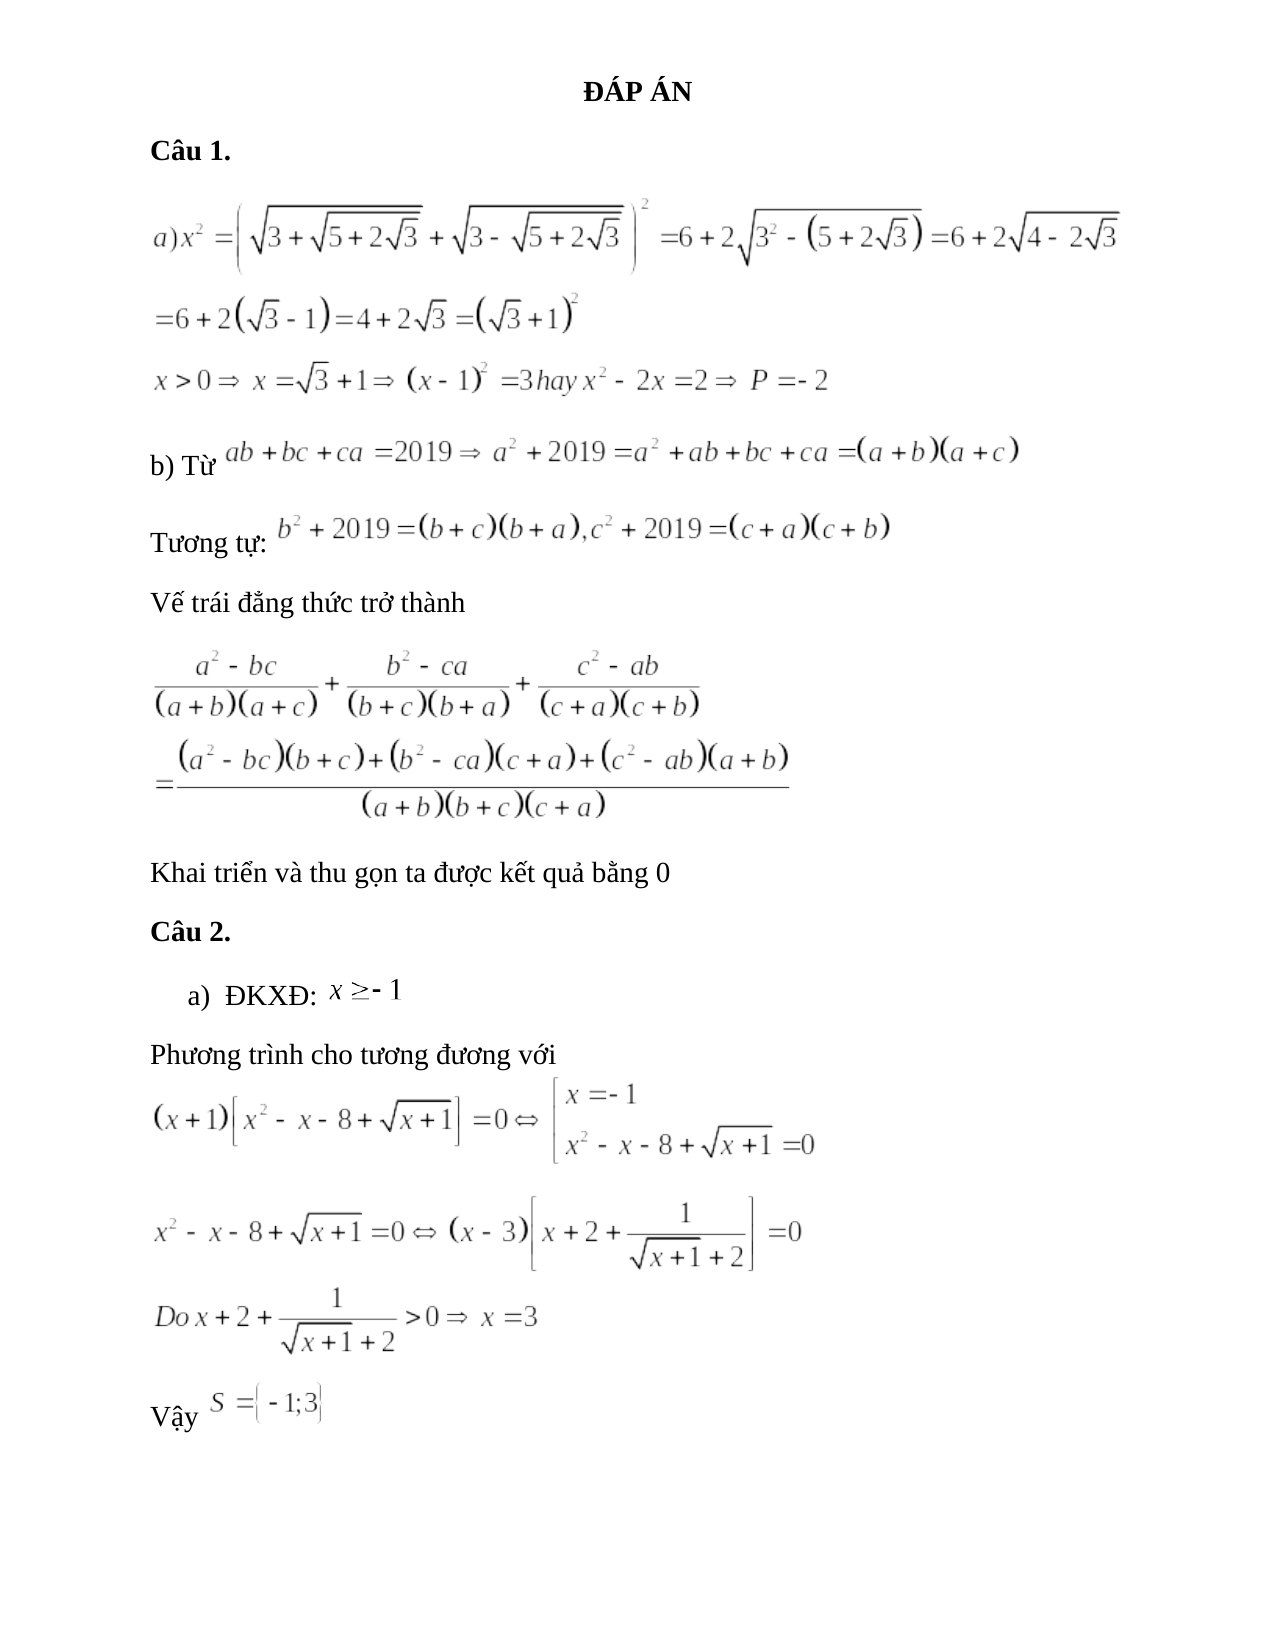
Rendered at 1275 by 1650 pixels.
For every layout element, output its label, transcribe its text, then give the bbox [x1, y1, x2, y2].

text Tương tự: [150, 507, 1125, 559]
text ĐÁP ÁN [150, 74, 1125, 107]
text Câu 2. [150, 914, 1125, 948]
text Câu 1. [150, 133, 1125, 167]
text Phương trình cho tương đương với [150, 1037, 1125, 1169]
text Vậy [150, 1383, 1125, 1433]
text b) Từ [150, 430, 1125, 482]
text Khai triển và thu gọn ta được kết quả bằng 0 [150, 855, 1125, 889]
list ĐKXĐ: [187, 974, 1125, 1011]
text Vế trái đẳng thức trở thành [150, 585, 1125, 618]
